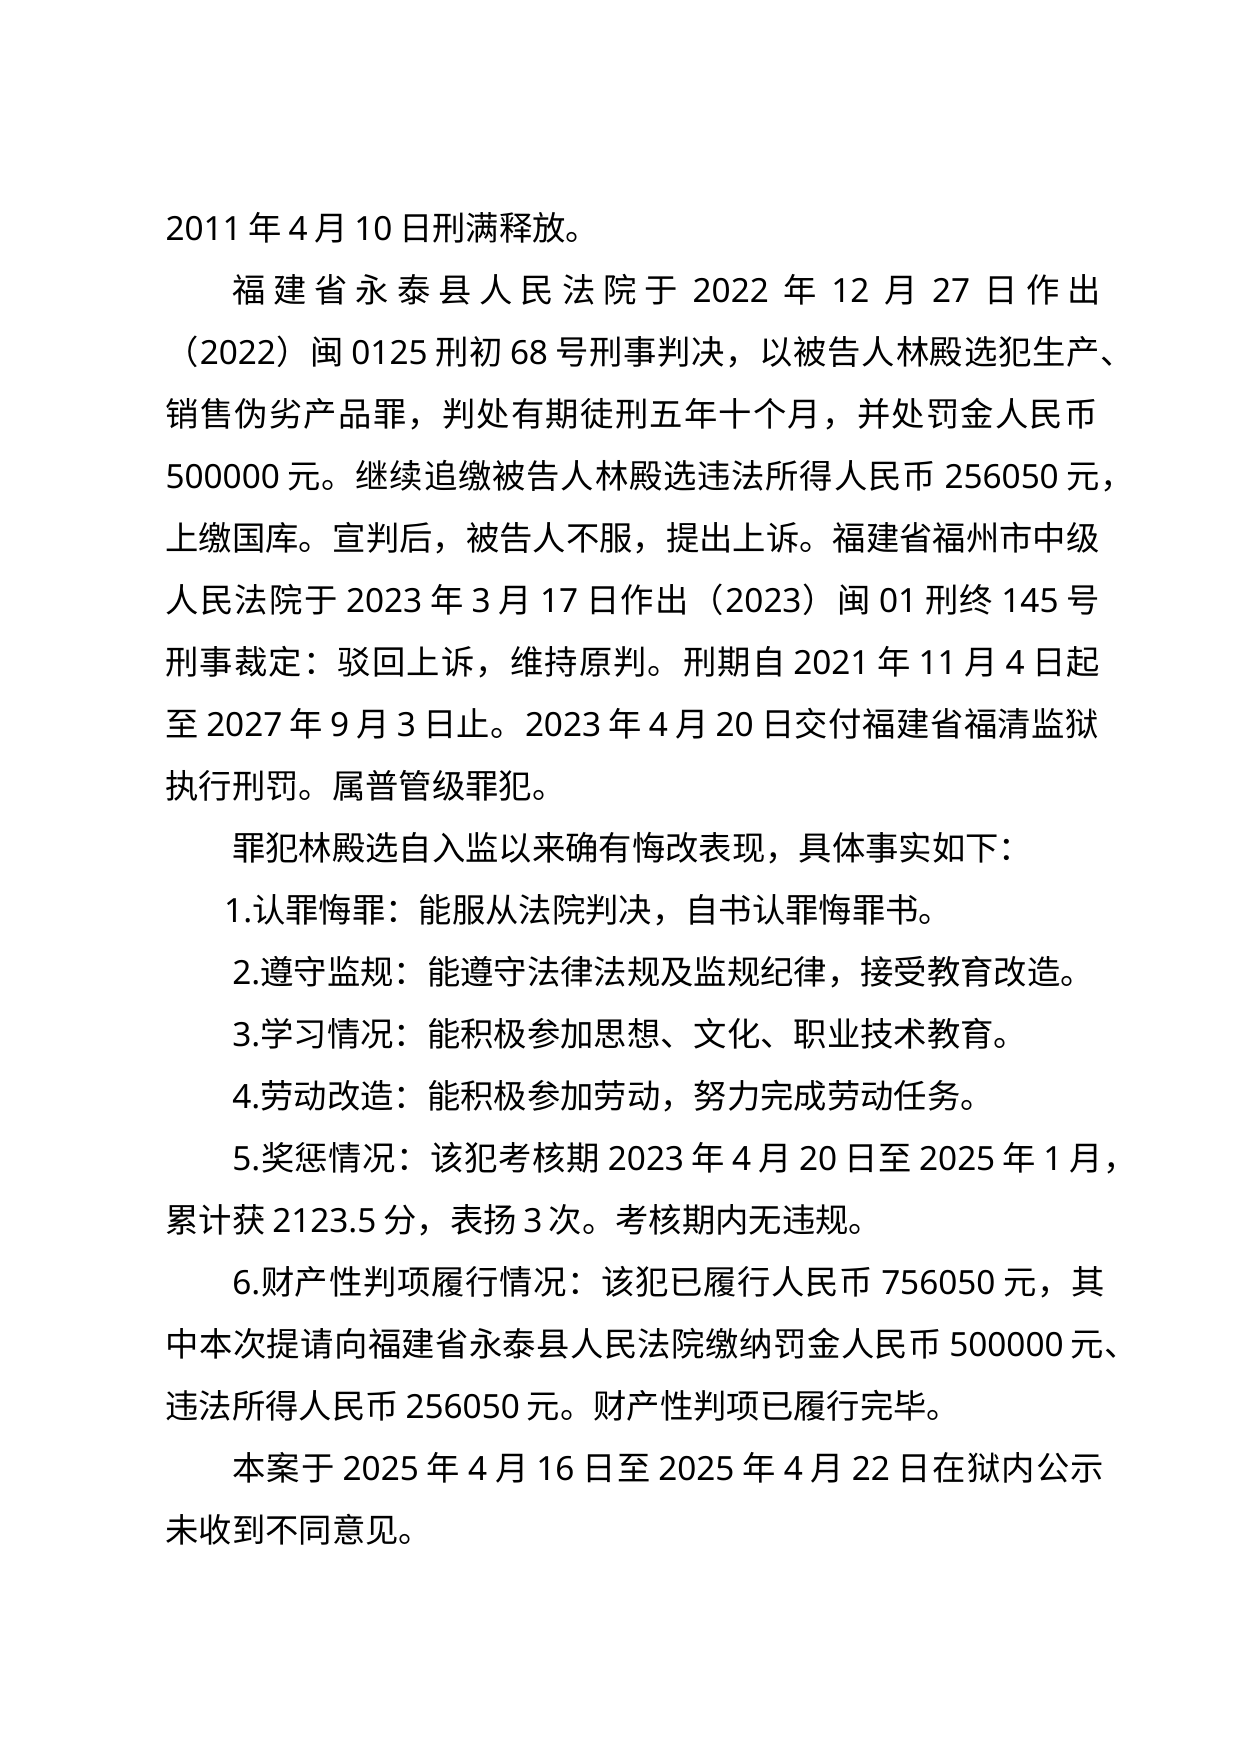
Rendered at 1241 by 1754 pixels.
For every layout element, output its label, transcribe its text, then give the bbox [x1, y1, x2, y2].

text 本案于2025年4月16日至2025年4月22日在狱内公示未收到不同意见。 [165, 1435, 1104, 1559]
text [165, 195, 1104, 257]
text 6.财产性判项履行情况：该犯已履行人民币756050元，其中本次提请向福建省永泰县人民法院缴纳罚金人民币500000元、违法所得人民币256050元。财产性判项已履行完毕。 [165, 1249, 1104, 1435]
text 福建省永泰县人民法院于2022年12月27日作出（2022）闽0125刑初68号刑事判决，以被告人林殿选犯生产、销售伪劣产品罪，判处有期徒刑五年十个月，并处罚金人民币500000元。继续追缴被告人林殿选违法所得人民币256050元，上缴国库。宣判后，被告人不服，提出上诉。福建省福州市中级人民法院于2023年3月17日作出（2023）闽01刑终145号刑事裁定：驳回上诉，维持原判。刑期自2021年11月4日起至2027年9月3日止。2023年4月20日交付福建省福清监狱执行刑罚。属普管级罪犯。 [165, 257, 1100, 815]
text 2.遵守监规：能遵守法律法规及监规纪律，接受教育改造。 [165, 939, 1104, 1001]
text 3.学习情况：能积极参加思想、文化、职业技术教育。 [165, 1001, 1104, 1063]
text 1.认罪悔罪：能服从法院判决，自书认罪悔罪书。 [165, 877, 1104, 939]
text 4.劳动改造：能积极参加劳动，努力完成劳动任务。 [165, 1063, 1104, 1125]
text 5.奖惩情况：该犯考核期2023年4月20日至2025年1月，累计获2123.5分，表扬3次。考核期内无违规。 [165, 1125, 1104, 1249]
text 罪犯林殿选自入监以来确有悔改表现，具体事实如下： [165, 815, 1104, 877]
